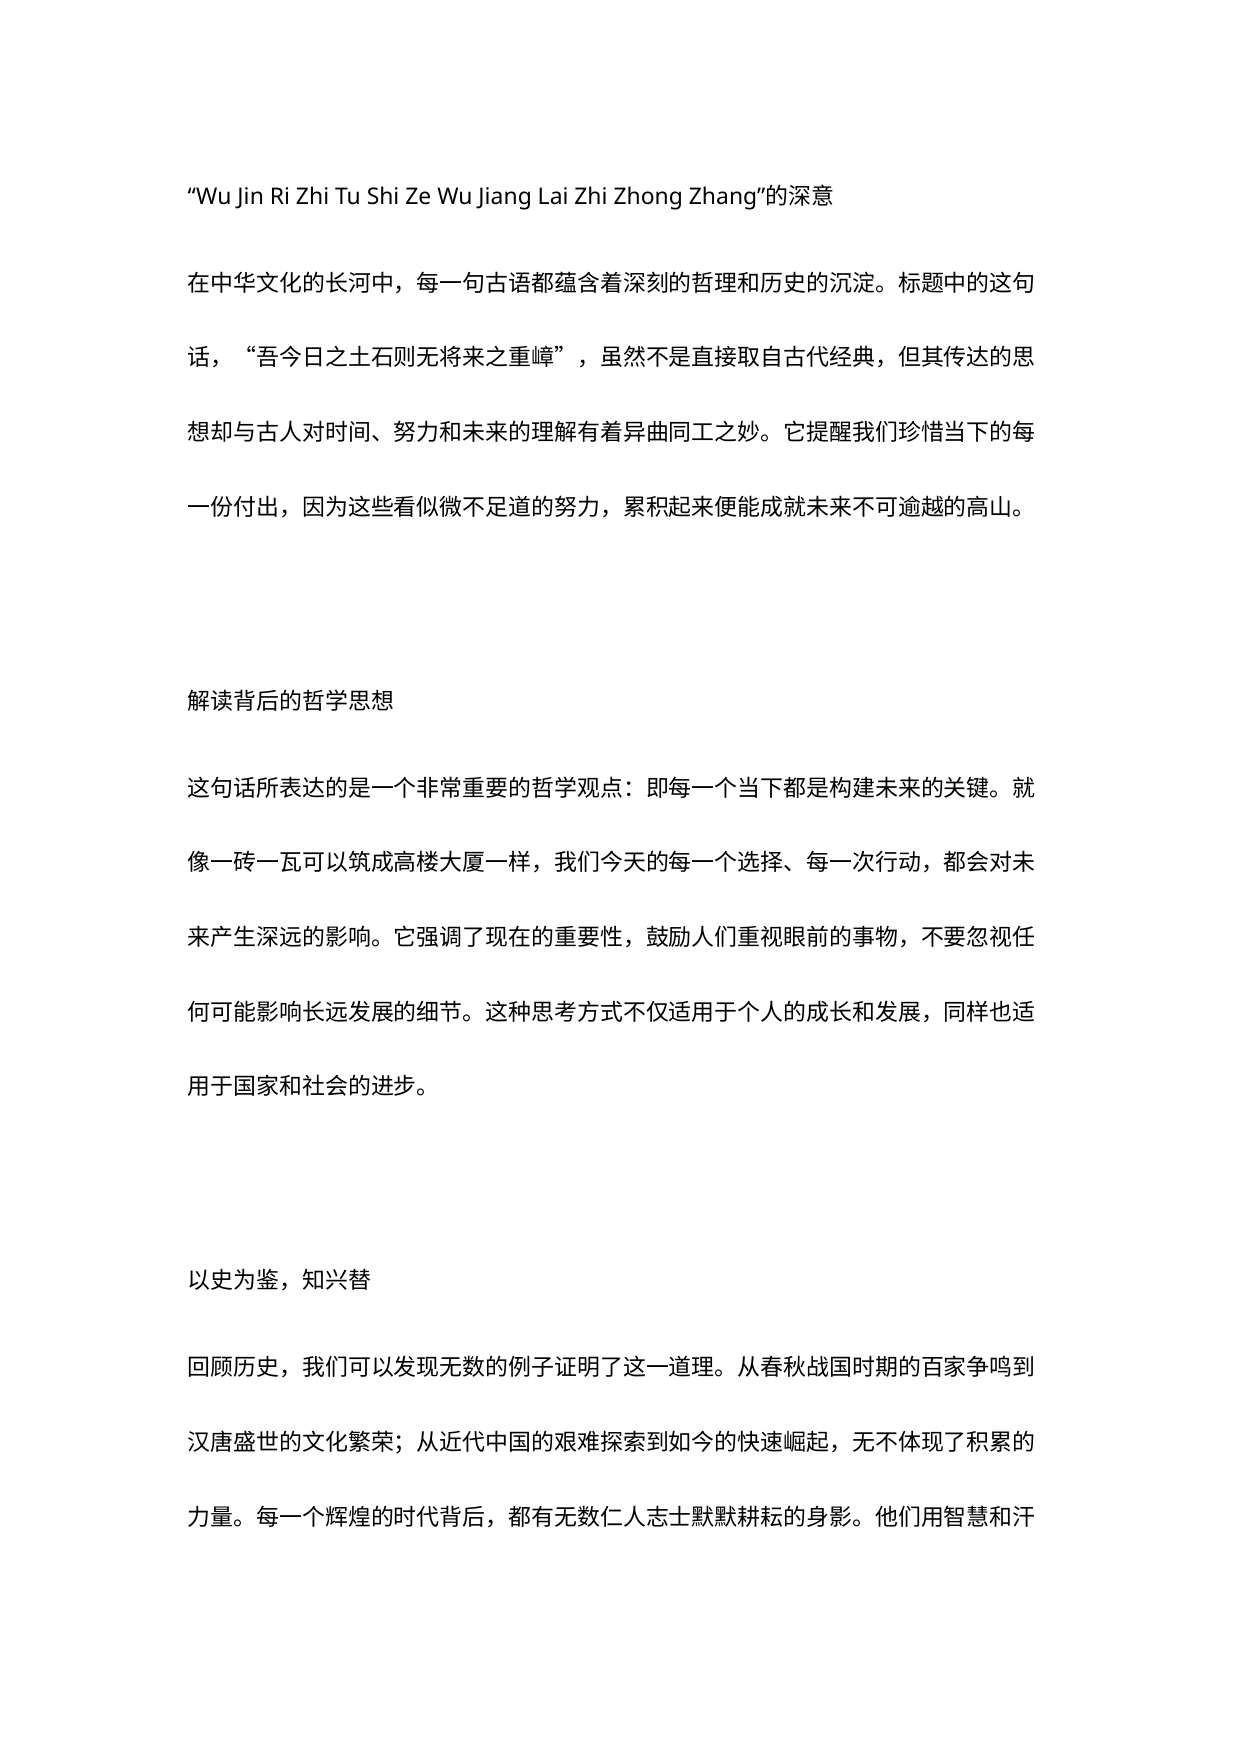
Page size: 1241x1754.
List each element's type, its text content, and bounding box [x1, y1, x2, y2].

text 在中华文化的长河中，每一句古语都蕴含着深刻的哲理和历史的沉淀。标题中的这句话，“吾今日之土石则无将来之重嶂”，虽然不是直接取自古代经典，但其传达的思想却与古人对时间、努力和未来的理解有着异曲同工之妙。它提醒我们珍惜当下的每一份付出，因为这些看似微不足道的努力，累积起来便能成就未来不可逾越的高山。 [187, 249, 1053, 538]
text “Wu Jin Ri Zhi Tu Shi Ze Wu Jiang Lai Zhi Zhong Zhang”的深意 [187, 162, 1053, 227]
text 这句话所表达的是一个非常重要的哲学观点：即每一个当下都是构建未来的关键。就像一砖一瓦可以筑成高楼大厦一样，我们今天的每一个选择、每一次行动，都会对未来产生深远的影响。它强调了现在的重要性，鼓励人们重视眼前的事物，不要忽视任何可能影响长远发展的细节。这种思考方式不仅适用于个人的成长和发展，同样也适用于国家和社会的进步。 [187, 753, 1053, 1117]
text 解读背后的哲学思想 [187, 667, 1053, 732]
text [187, 1333, 1053, 1547]
text 以史为鉴，知兴替 [187, 1247, 1053, 1312]
